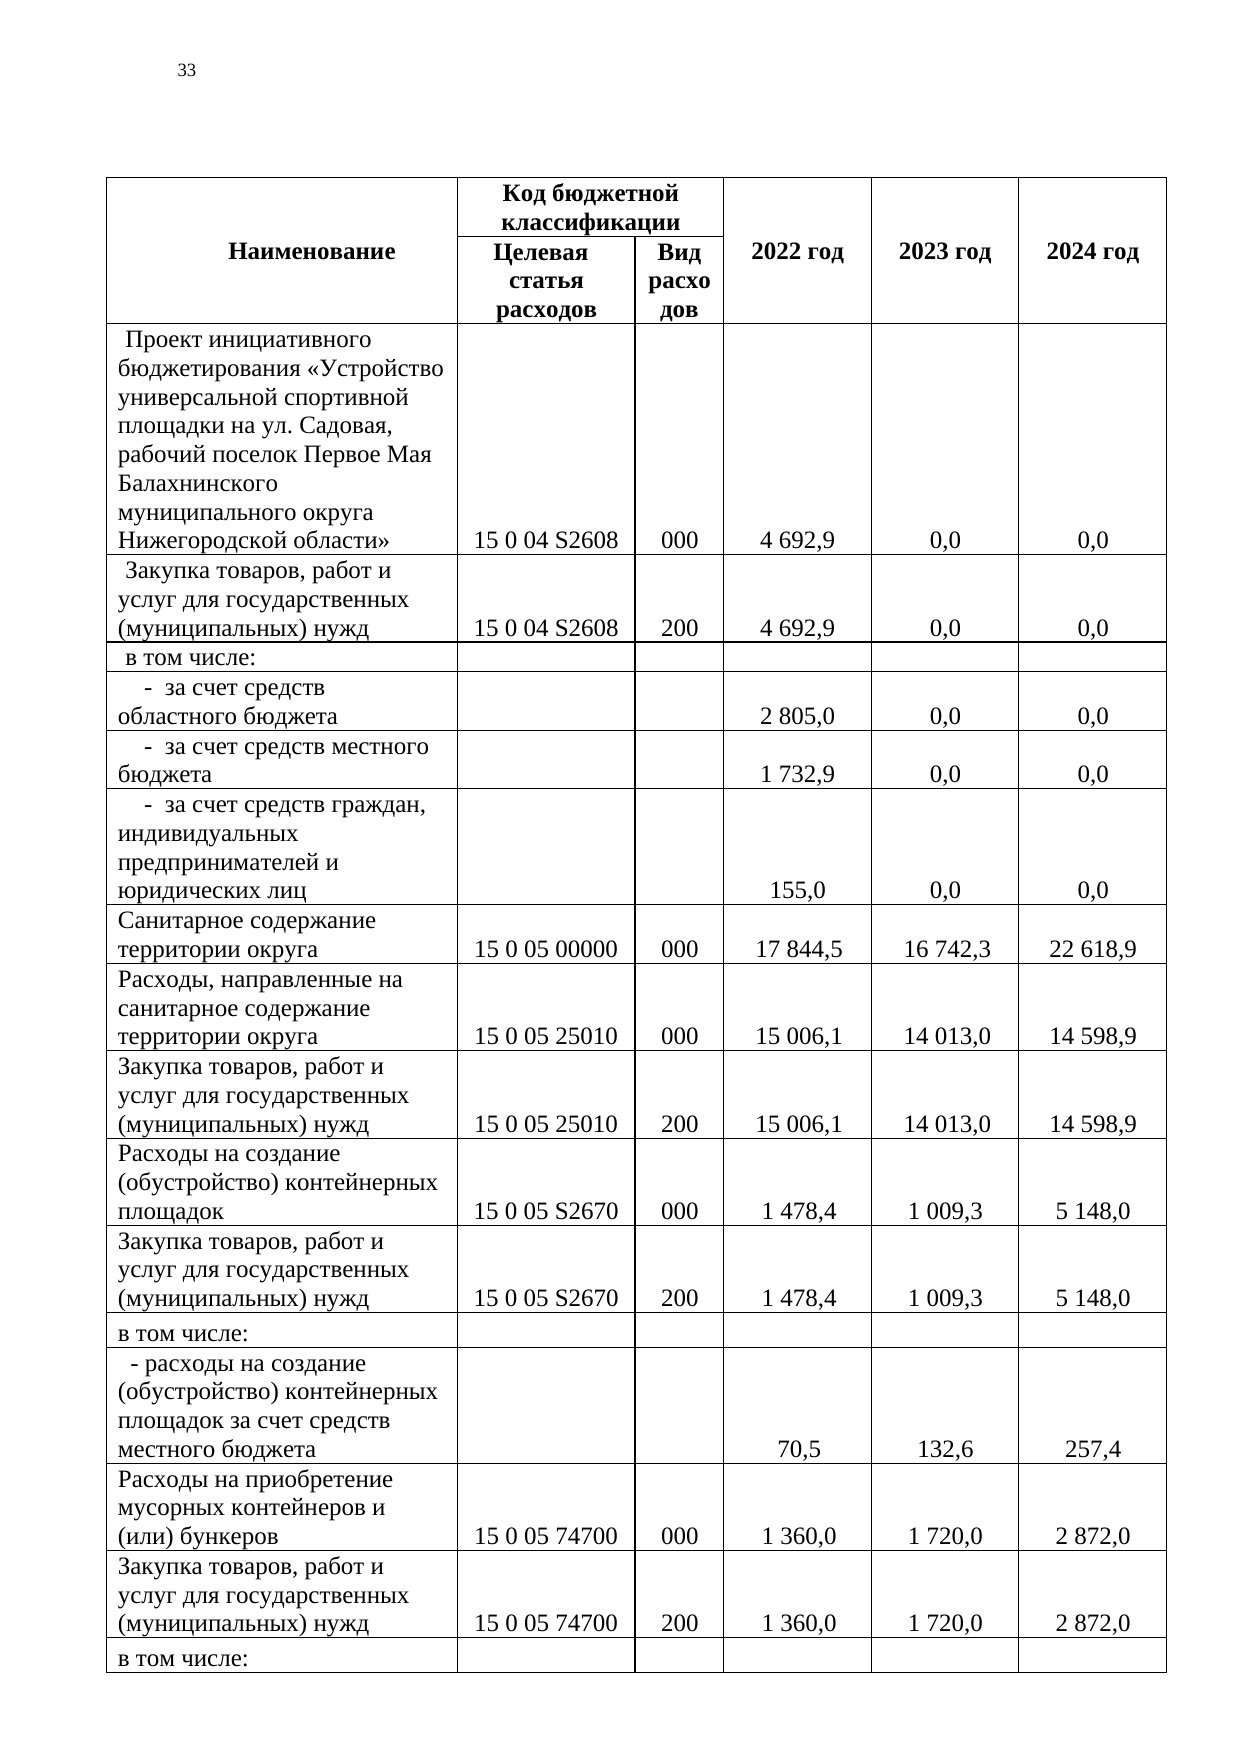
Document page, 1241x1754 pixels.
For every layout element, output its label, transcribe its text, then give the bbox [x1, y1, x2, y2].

table_cell [636, 643, 723, 671]
table_cell 15 0 05 S2670 [458, 1226, 634, 1312]
table_cell 1 720,0 [872, 1464, 1018, 1550]
table_header Код бюджетной классификации [458, 178, 723, 236]
table_header Наименование [107, 178, 457, 323]
table_cell 200 [636, 555, 723, 641]
table_cell 15 0 05 25010 [458, 964, 634, 1050]
table_cell 15 0 05 S2670 [458, 1139, 634, 1225]
table_cell 15 0 05 74700 [458, 1464, 634, 1550]
table_cell 000 [636, 324, 723, 554]
table_cell [458, 789, 634, 904]
table_cell Расходы на создание (обустройство) контейнерных площадок [107, 1139, 457, 1225]
table_cell 0,0 [1019, 789, 1166, 904]
table_cell 15 0 05 74700 [458, 1551, 634, 1637]
table_cell 14 598,9 [1019, 964, 1166, 1050]
table_cell [636, 1348, 723, 1463]
table_cell 5 148,0 [1019, 1139, 1166, 1225]
table_cell [458, 1638, 634, 1672]
table_cell [724, 643, 871, 671]
table_cell Вид расходов [636, 237, 723, 323]
table_cell 132,6 [872, 1348, 1018, 1463]
table_header 2024 год [1019, 178, 1166, 323]
table_cell 2 872,0 [1019, 1551, 1166, 1637]
table_cell - за счет средств граждан, индивидуальных предпринимателей и юридических лиц [107, 789, 457, 904]
table_cell 14 013,0 [872, 964, 1018, 1050]
table_cell Санитарное содержание территории округа [107, 905, 457, 963]
table_cell - за счет средств областного бюджета [107, 672, 457, 730]
table_cell [872, 1638, 1018, 1672]
table_cell 15 0 04 S2608 [458, 555, 634, 641]
table_cell 1 478,4 [724, 1226, 871, 1312]
table_cell 1 009,3 [872, 1226, 1018, 1312]
table_cell Закупка товаров, работ и услуг для государственных (муниципальных) нужд [107, 1226, 457, 1312]
table_cell [636, 731, 723, 788]
table_cell [458, 643, 634, 671]
table_cell 4 692,9 [724, 555, 871, 641]
table_cell Целевая статья расходов [458, 237, 634, 323]
table_cell [636, 1313, 723, 1347]
table_cell 16 742,3 [872, 905, 1018, 963]
table_cell - расходы на создание (обустройство) контейнерных площадок за счет средств местного бюджета [107, 1348, 457, 1463]
table_cell [458, 672, 634, 730]
table_cell [724, 1313, 871, 1347]
table_cell 15 0 05 00000 [458, 905, 634, 963]
table_cell 1 360,0 [724, 1464, 871, 1550]
table_cell 0,0 [1019, 672, 1166, 730]
table_cell 2 872,0 [1019, 1464, 1166, 1550]
table_cell 0,0 [872, 789, 1018, 904]
table_cell Закупка товаров, работ и услуг для государственных (муниципальных) нужд [107, 555, 457, 641]
table_cell 1 720,0 [872, 1551, 1018, 1637]
table_cell [872, 643, 1018, 671]
table_cell [1019, 643, 1166, 671]
table_cell [458, 1348, 634, 1463]
table_cell [1019, 1638, 1166, 1672]
table_cell 1 478,4 [724, 1139, 871, 1225]
table_cell 200 [636, 1051, 723, 1137]
table_cell 15 006,1 [724, 964, 871, 1050]
table_cell 0,0 [872, 324, 1018, 554]
table_cell [872, 1313, 1018, 1347]
table_cell в том числе: [107, 1313, 457, 1347]
table_cell 15 0 05 25010 [458, 1051, 634, 1137]
table_cell 4 692,9 [724, 324, 871, 554]
table_header 2022 год [724, 178, 871, 323]
table_cell 0,0 [1019, 324, 1166, 554]
table_cell 000 [636, 1464, 723, 1550]
table_cell Расходы, направленные на санитарное содержание территории округа [107, 964, 457, 1050]
table_cell 000 [636, 964, 723, 1050]
table_cell [458, 1313, 634, 1347]
table_cell 000 [636, 1139, 723, 1225]
table_cell 2 805,0 [724, 672, 871, 730]
table_cell 0,0 [1019, 555, 1166, 641]
table_cell 257,4 [1019, 1348, 1166, 1463]
table_cell 200 [636, 1226, 723, 1312]
table_cell [636, 672, 723, 730]
table_cell [724, 1638, 871, 1672]
table_cell 1 732,9 [724, 731, 871, 788]
table_cell 0,0 [872, 672, 1018, 730]
table_cell 70,5 [724, 1348, 871, 1463]
table_cell Расходы на приобретение мусорных контейнеров и (или) бункеров [107, 1464, 457, 1550]
table_cell 15 006,1 [724, 1051, 871, 1137]
table_cell [458, 731, 634, 788]
table_cell 1 009,3 [872, 1139, 1018, 1225]
table_cell 5 148,0 [1019, 1226, 1166, 1312]
table_cell 1 360,0 [724, 1551, 871, 1637]
table_cell 14 598,9 [1019, 1051, 1166, 1137]
table_cell - за счет средств местного бюджета [107, 731, 457, 788]
table_cell 0,0 [872, 555, 1018, 641]
table_cell в том числе: [107, 1638, 457, 1672]
table_cell 14 013,0 [872, 1051, 1018, 1137]
table_cell Закупка товаров, работ и услуг для государственных (муниципальных) нужд [107, 1051, 457, 1137]
table_cell 15 0 04 S2608 [458, 324, 634, 554]
table_cell [1019, 1313, 1166, 1347]
table_cell 200 [636, 1551, 723, 1637]
table_cell Закупка товаров, работ и услуг для государственных (муниципальных) нужд [107, 1551, 457, 1637]
table_cell Проект инициативного бюджетирования «Устройство универсальной спортивной площадки на ул. Садовая, рабочий поселок Первое Мая Балахнинского муниципального округа Нижегородской области» [107, 324, 457, 554]
table_cell 22 618,9 [1019, 905, 1166, 963]
table_cell [636, 789, 723, 904]
table_cell в том числе: [107, 643, 457, 671]
table_cell 000 [636, 905, 723, 963]
table_cell [636, 1638, 723, 1672]
table_cell 155,0 [724, 789, 871, 904]
table_cell 0,0 [1019, 731, 1166, 788]
table_cell 17 844,5 [724, 905, 871, 963]
table_cell 0,0 [872, 731, 1018, 788]
table_header 2023 год [872, 178, 1018, 323]
